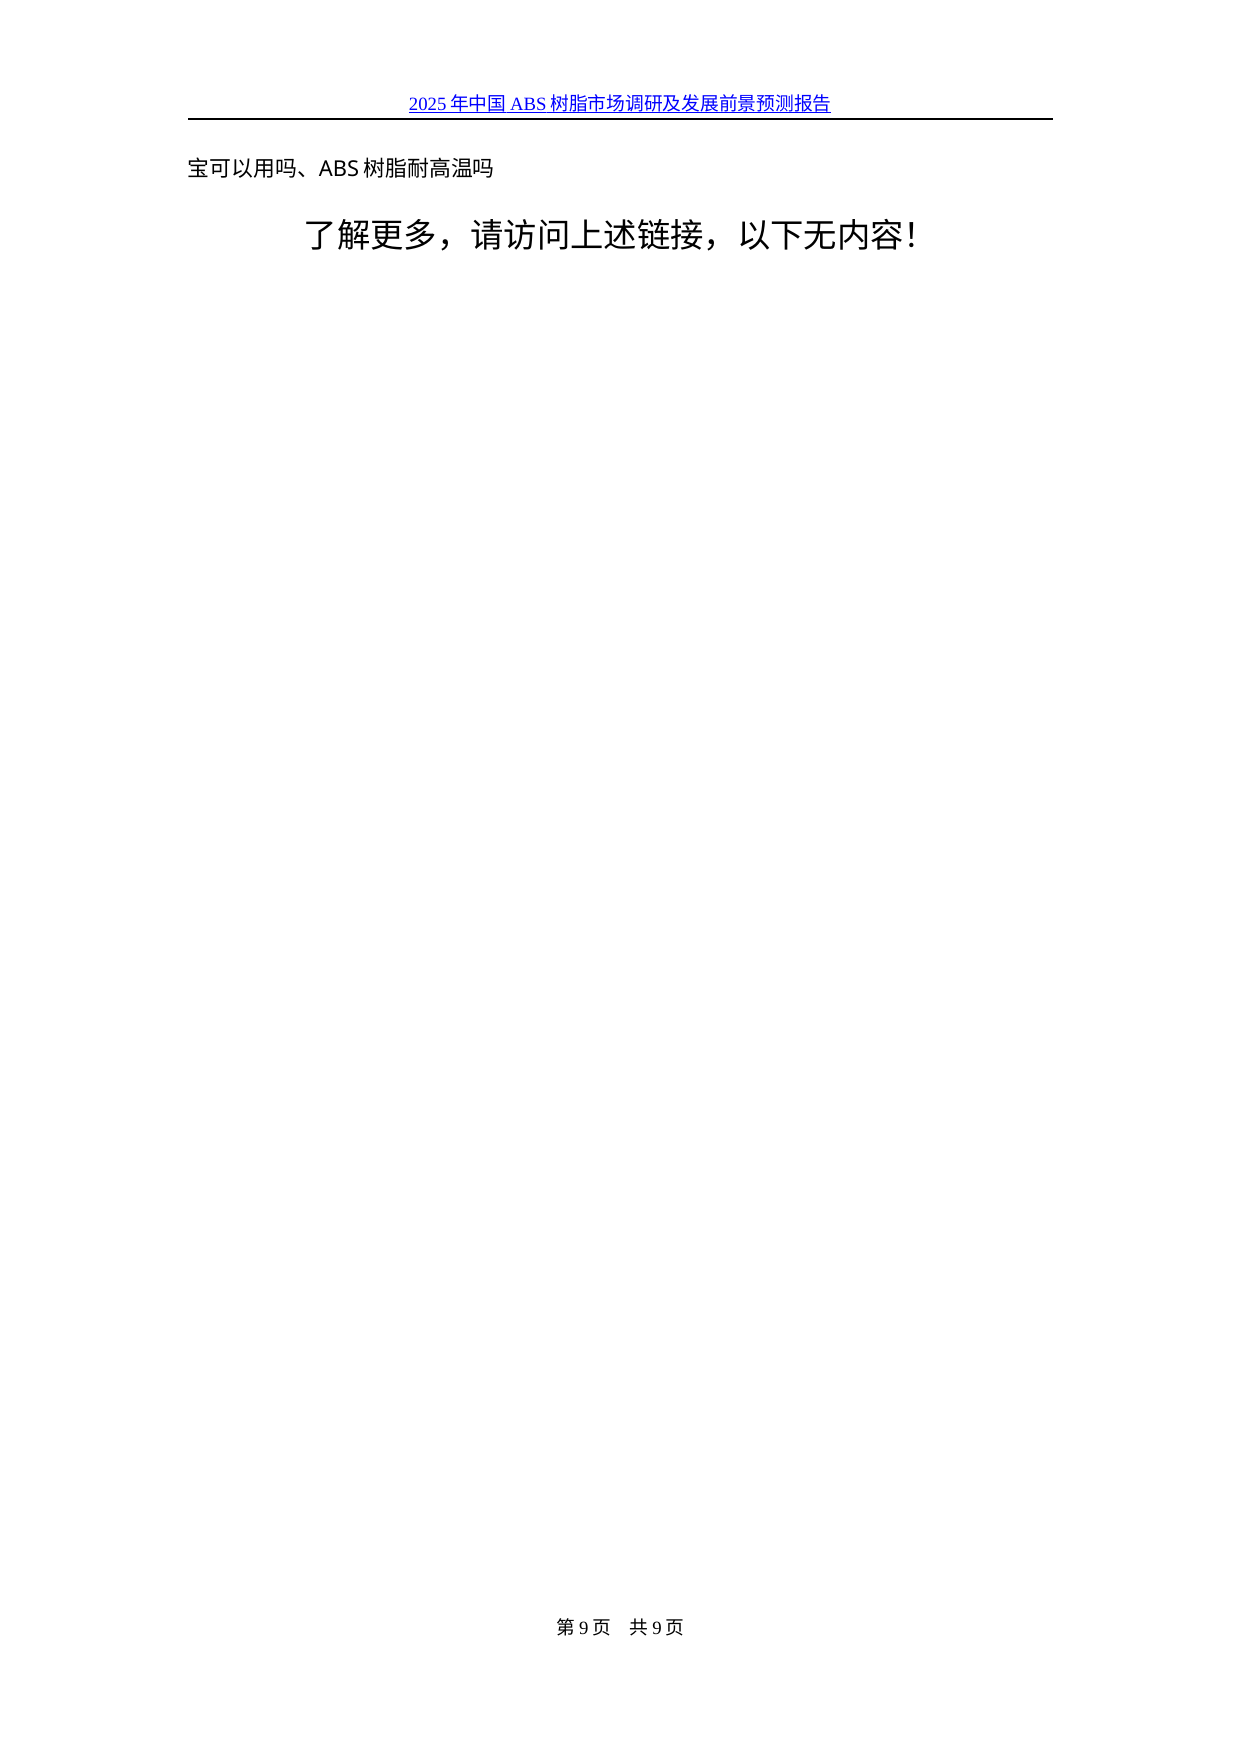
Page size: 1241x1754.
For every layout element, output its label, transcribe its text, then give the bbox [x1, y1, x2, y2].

title 了解更多，请访问上述链接，以下无内容！ [187, 200, 1053, 265]
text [187, 150, 1053, 183]
